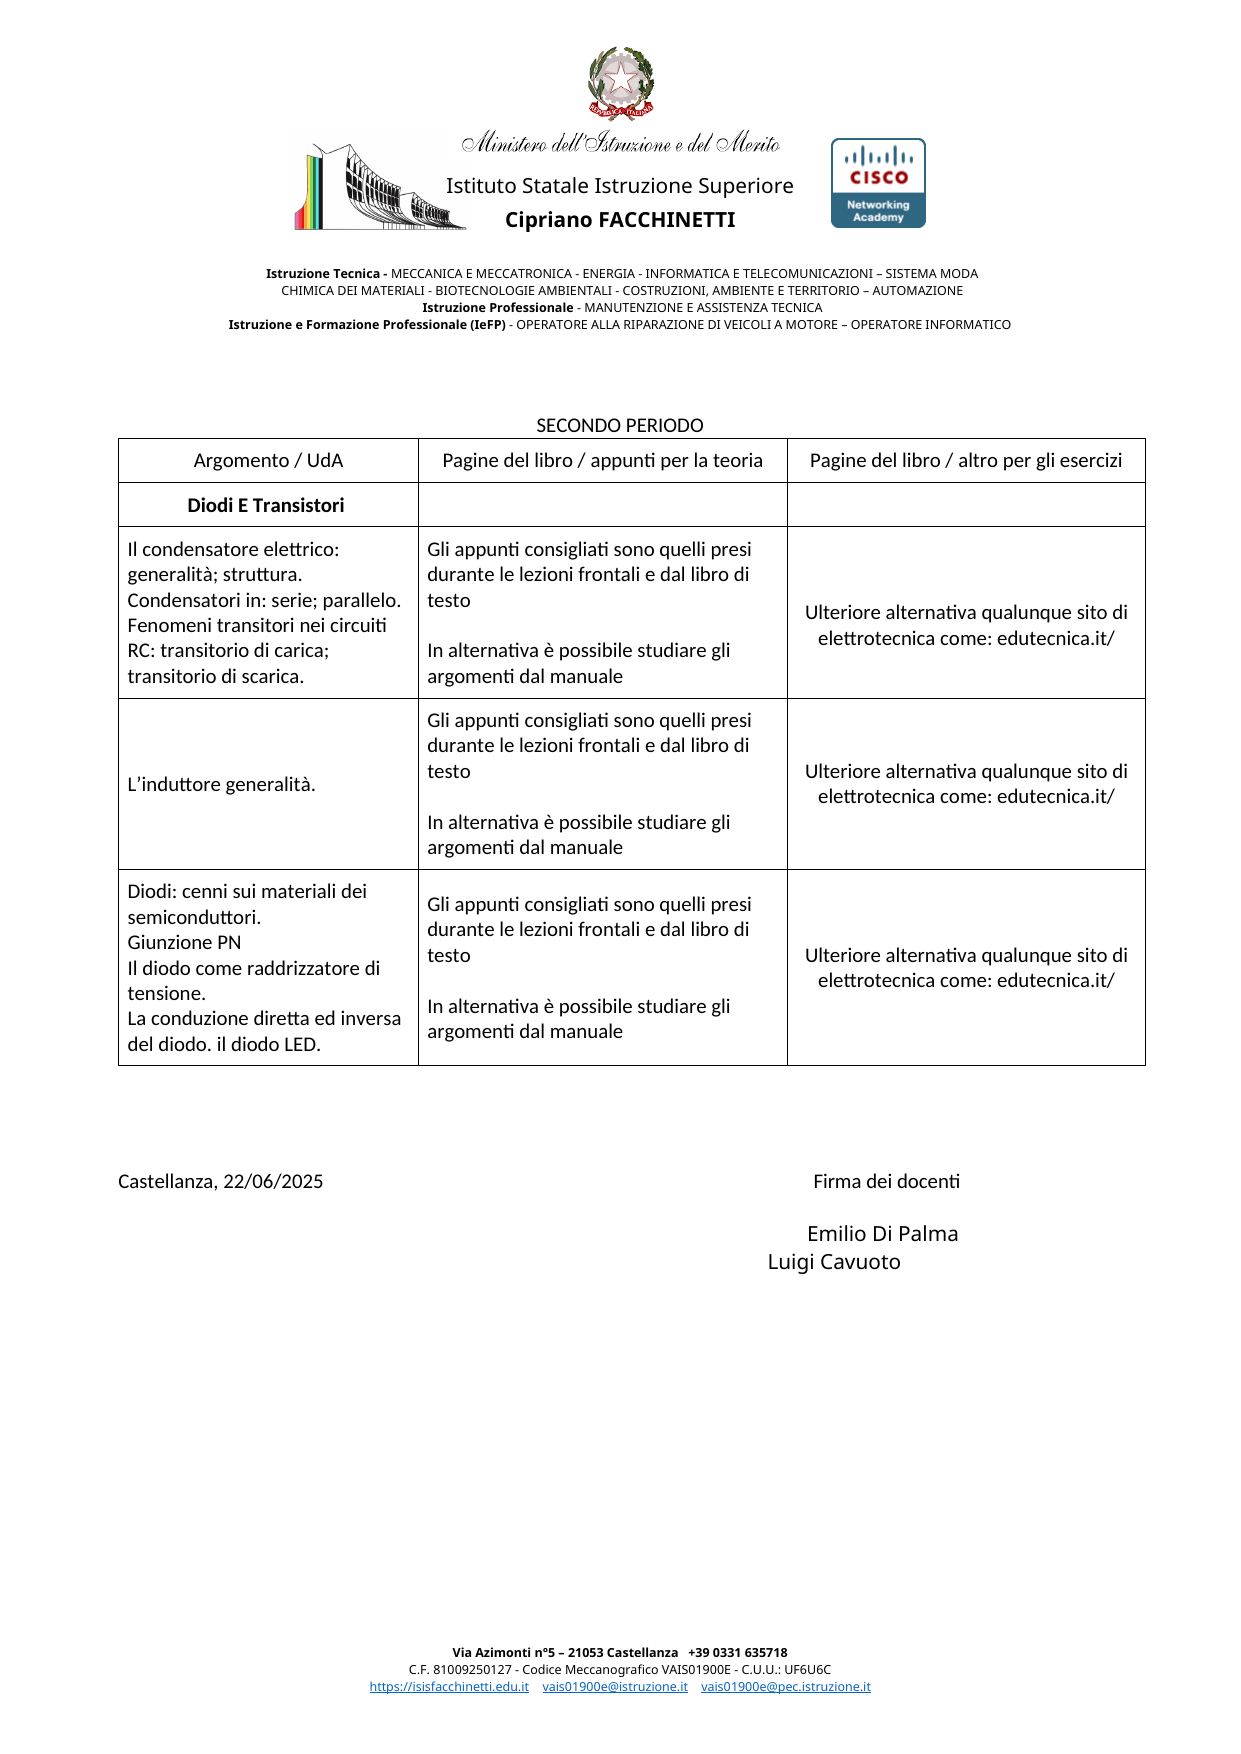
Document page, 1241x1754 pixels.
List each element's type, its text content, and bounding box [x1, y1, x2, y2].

text SECONDO PERIODO [118, 412, 1122, 438]
table_cell Il condensatore elettrico: generalità; struttura. Condensatori in: serie; parallelo. Fenomeni transitori nei circuiti RC: transitorio di carica; transitorio di scarica. [119, 527, 418, 697]
table_cell Gli appunti consigliati sono quelli presi durante le lezioni frontali e dal libro di testo In alternativa è possibile studiare gli argomenti dal manuale [419, 870, 787, 1065]
table_cell Ulteriore alternativa qualunque sito di elettrotecnica come: edutecnica.it/ [788, 870, 1145, 1065]
text Emilio Di Palma [118, 1219, 1122, 1247]
table_header Pagine del libro / altro per gli esercizi [788, 439, 1145, 482]
table_header Pagine del libro / appunti per la teoria [419, 439, 787, 482]
table_cell Ulteriore alternativa qualunque sito di elettrotecnica come: edutecnica.it/ [788, 699, 1145, 869]
table_cell Ulteriore alternativa qualunque sito di elettrotecnica come: edutecnica.it/ [788, 527, 1145, 697]
text Castellanza, 22/06/2025 Firma dei docenti [118, 1168, 1122, 1193]
table_cell [419, 483, 787, 526]
picture [831, 138, 926, 228]
table_header Argomento / UdA [119, 439, 418, 482]
table_cell [788, 483, 1145, 526]
text Luigi Cavuoto [118, 1247, 1122, 1276]
table_cell L’induttore generalità. [119, 699, 418, 869]
table_cell Gli appunti consigliati sono quelli presi durante le lezioni frontali e dal libro di testo In alternativa è possibile studiare gli argomenti dal manuale [419, 699, 787, 869]
table_cell Gli appunti consigliati sono quelli presi durante le lezioni frontali e dal libro di testo In alternativa è possibile studiare gli argomenti dal manuale [419, 527, 787, 697]
table_cell Diodi: cenni sui materiali dei semiconduttori. Giunzione PN Il diodo come raddrizzatore di tensione. La conduzione diretta ed inversa del diodo. il diodo LED. [119, 870, 418, 1065]
picture [287, 38, 792, 231]
table_cell Diodi E Transistori [119, 483, 418, 526]
